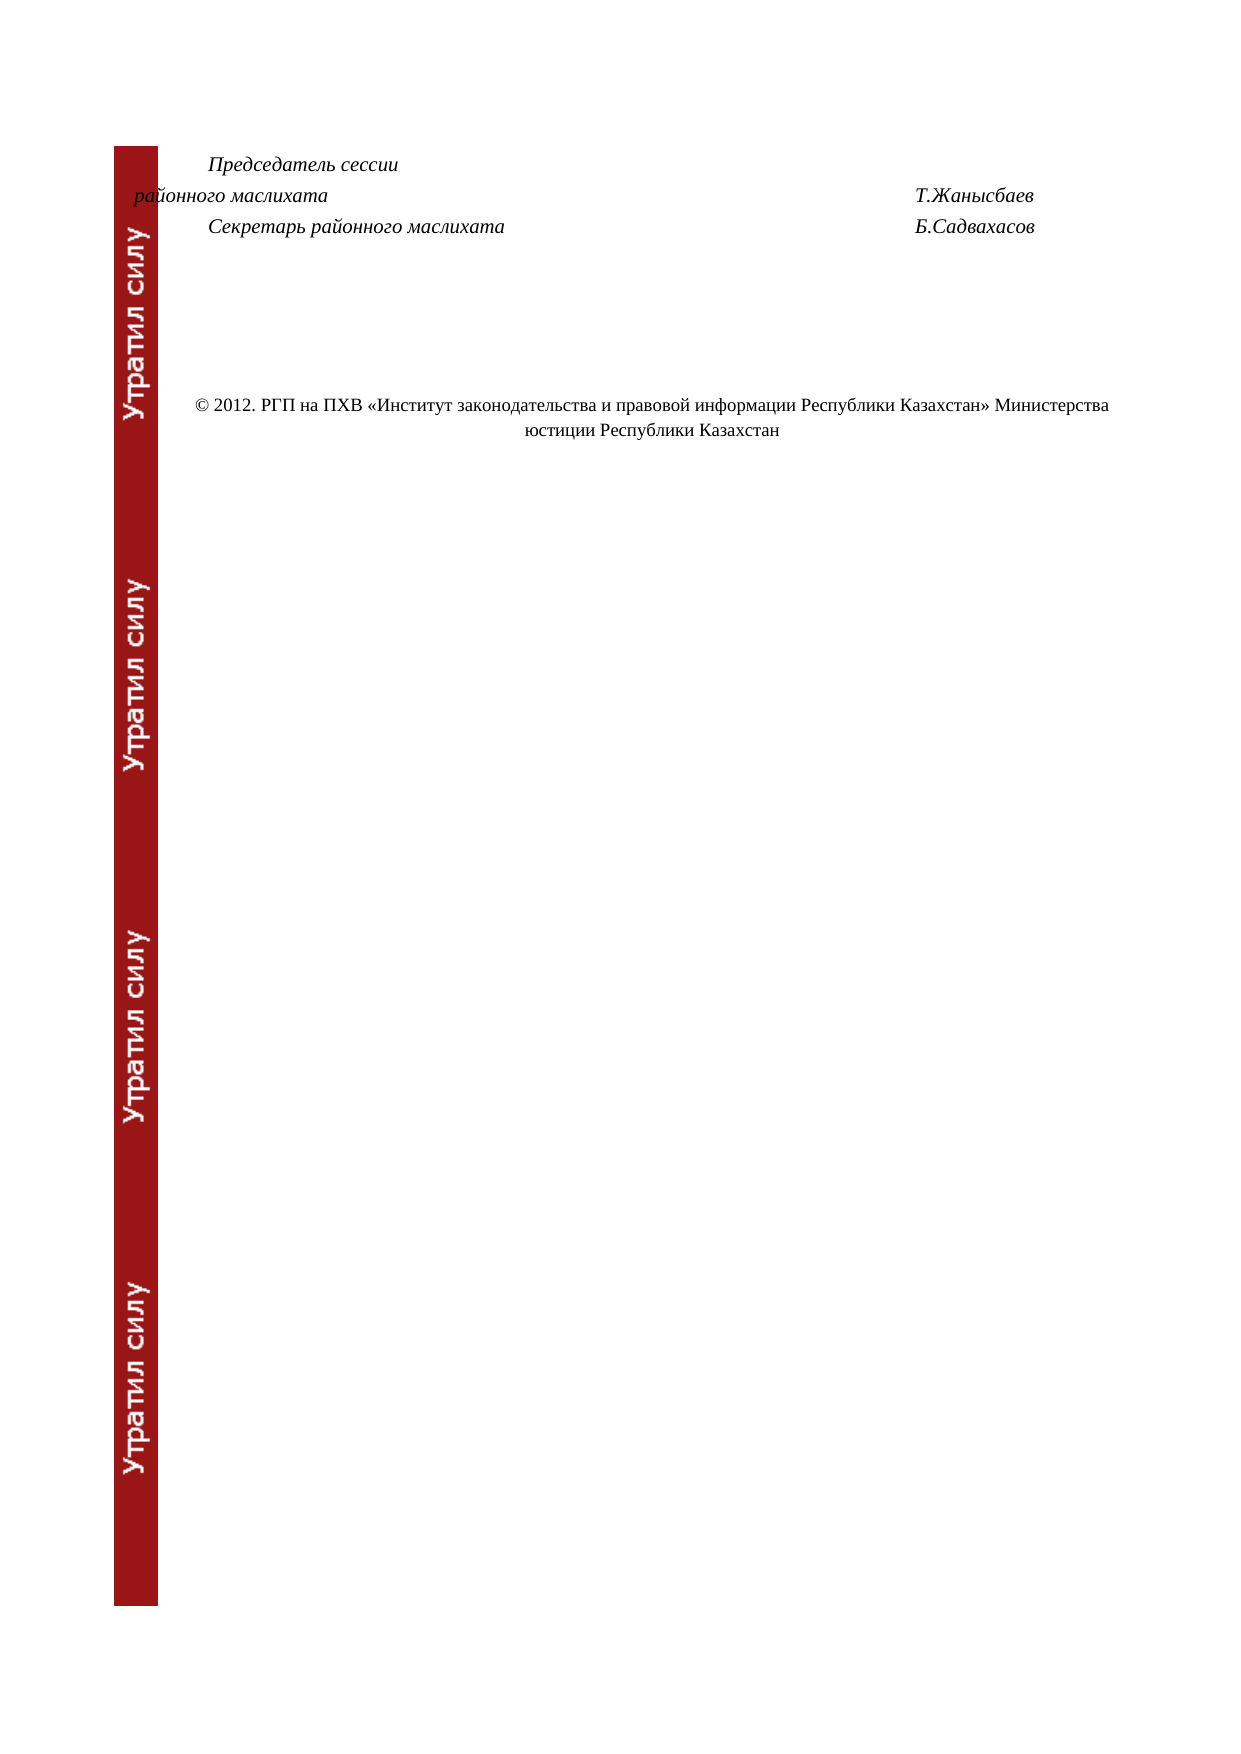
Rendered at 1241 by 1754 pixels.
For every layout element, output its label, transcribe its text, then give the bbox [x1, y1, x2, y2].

table_cell Т.Жанысбаев [913, 181, 1240, 212]
table_cell районного маслихата [101, 181, 913, 212]
picture [114, 441, 158, 1606]
table_cell Б.Садвахасов [913, 212, 1240, 243]
picture [114, 243, 158, 394]
table_header Председатель сессии [101, 150, 1240, 181]
text © 2012. РГП на ПХВ «Институт законодательства и правовой информации Республики Казахстан» Министерства юстиции Республики Казахстан [112, 394, 1128, 441]
picture [114, 146, 158, 150]
table_cell Секретарь районного маслихата [101, 212, 913, 243]
